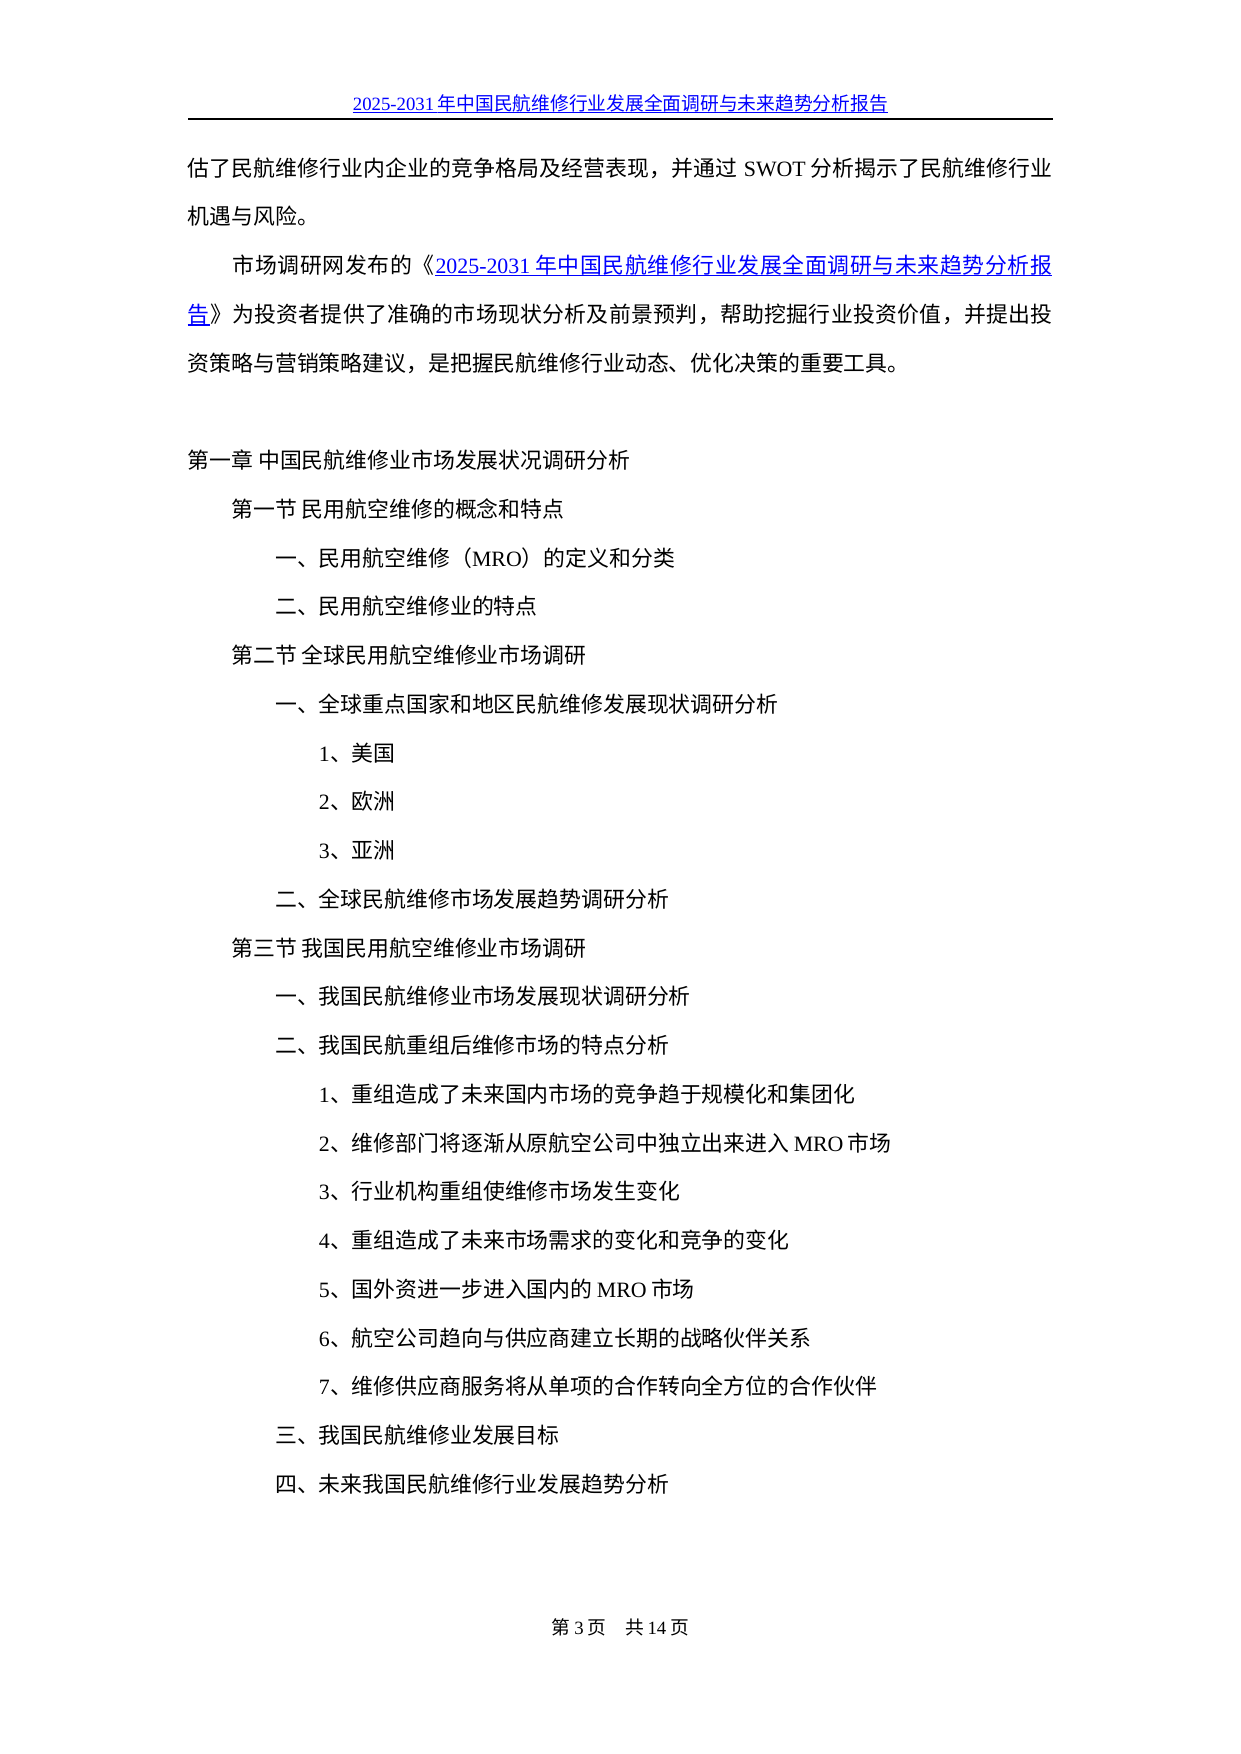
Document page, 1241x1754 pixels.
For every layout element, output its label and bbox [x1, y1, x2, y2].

text [187, 150, 1053, 1499]
